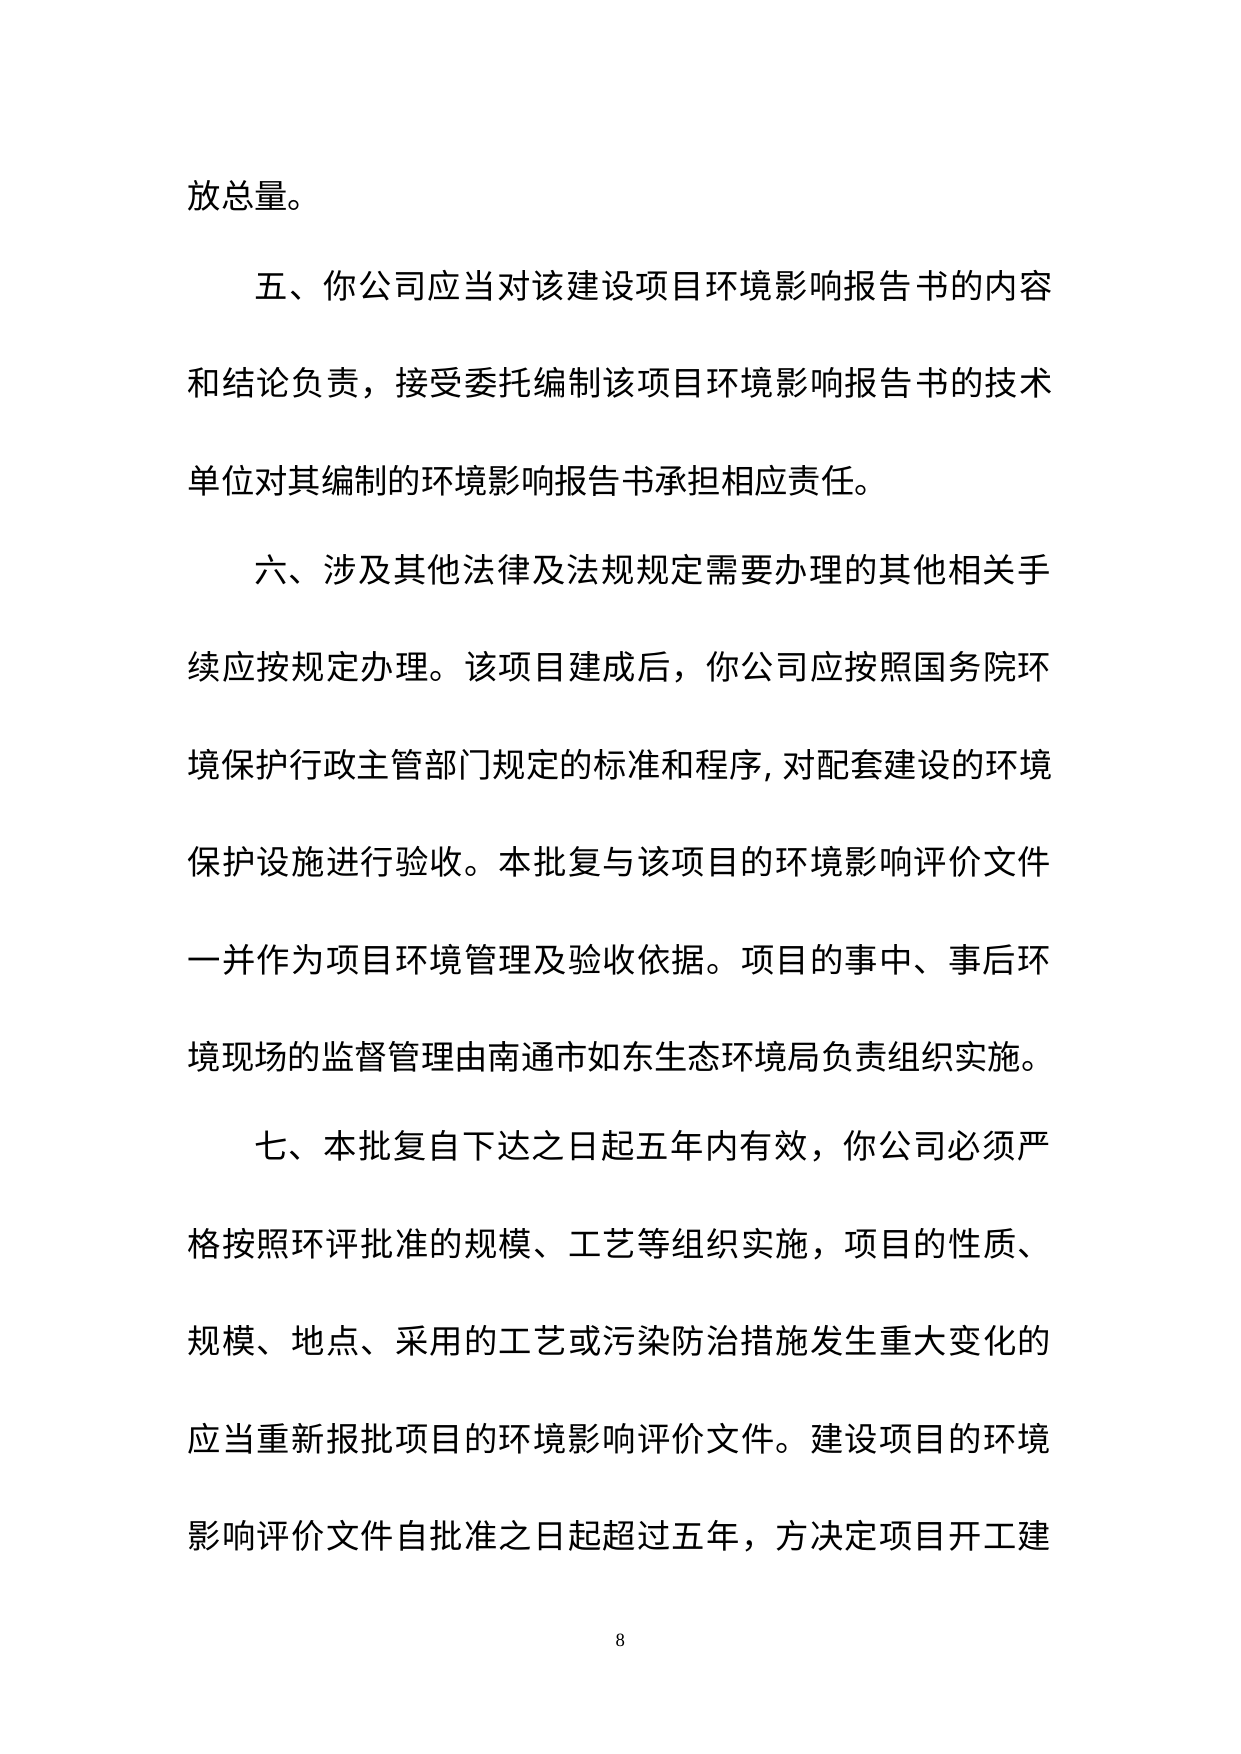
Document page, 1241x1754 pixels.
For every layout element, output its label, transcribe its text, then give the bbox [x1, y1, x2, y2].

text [187, 162, 1053, 227]
text 六、涉及其他法律及法规规定需要办理的其他相关手续应按规定办理。该项目建成后，你公司应按照国务院环境保护行政主管部门规定的标准和程序, 对配套建设的环境保护设施进行验收。本批复与该项目的环境影响评价文件一并作为项目环境管理及验收依据。项目的事中、事后环境现场的监督管理由南通市如东生态环境局负责组织实施。 [187, 535, 1053, 1088]
text 五、你公司应当对该建设项目环境影响报告书的内容和结论负责，接受委托编制该项目环境影响报告书的技术单位对其编制的环境影响报告书承担相应责任。 [187, 251, 1053, 511]
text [187, 1112, 1053, 1567]
